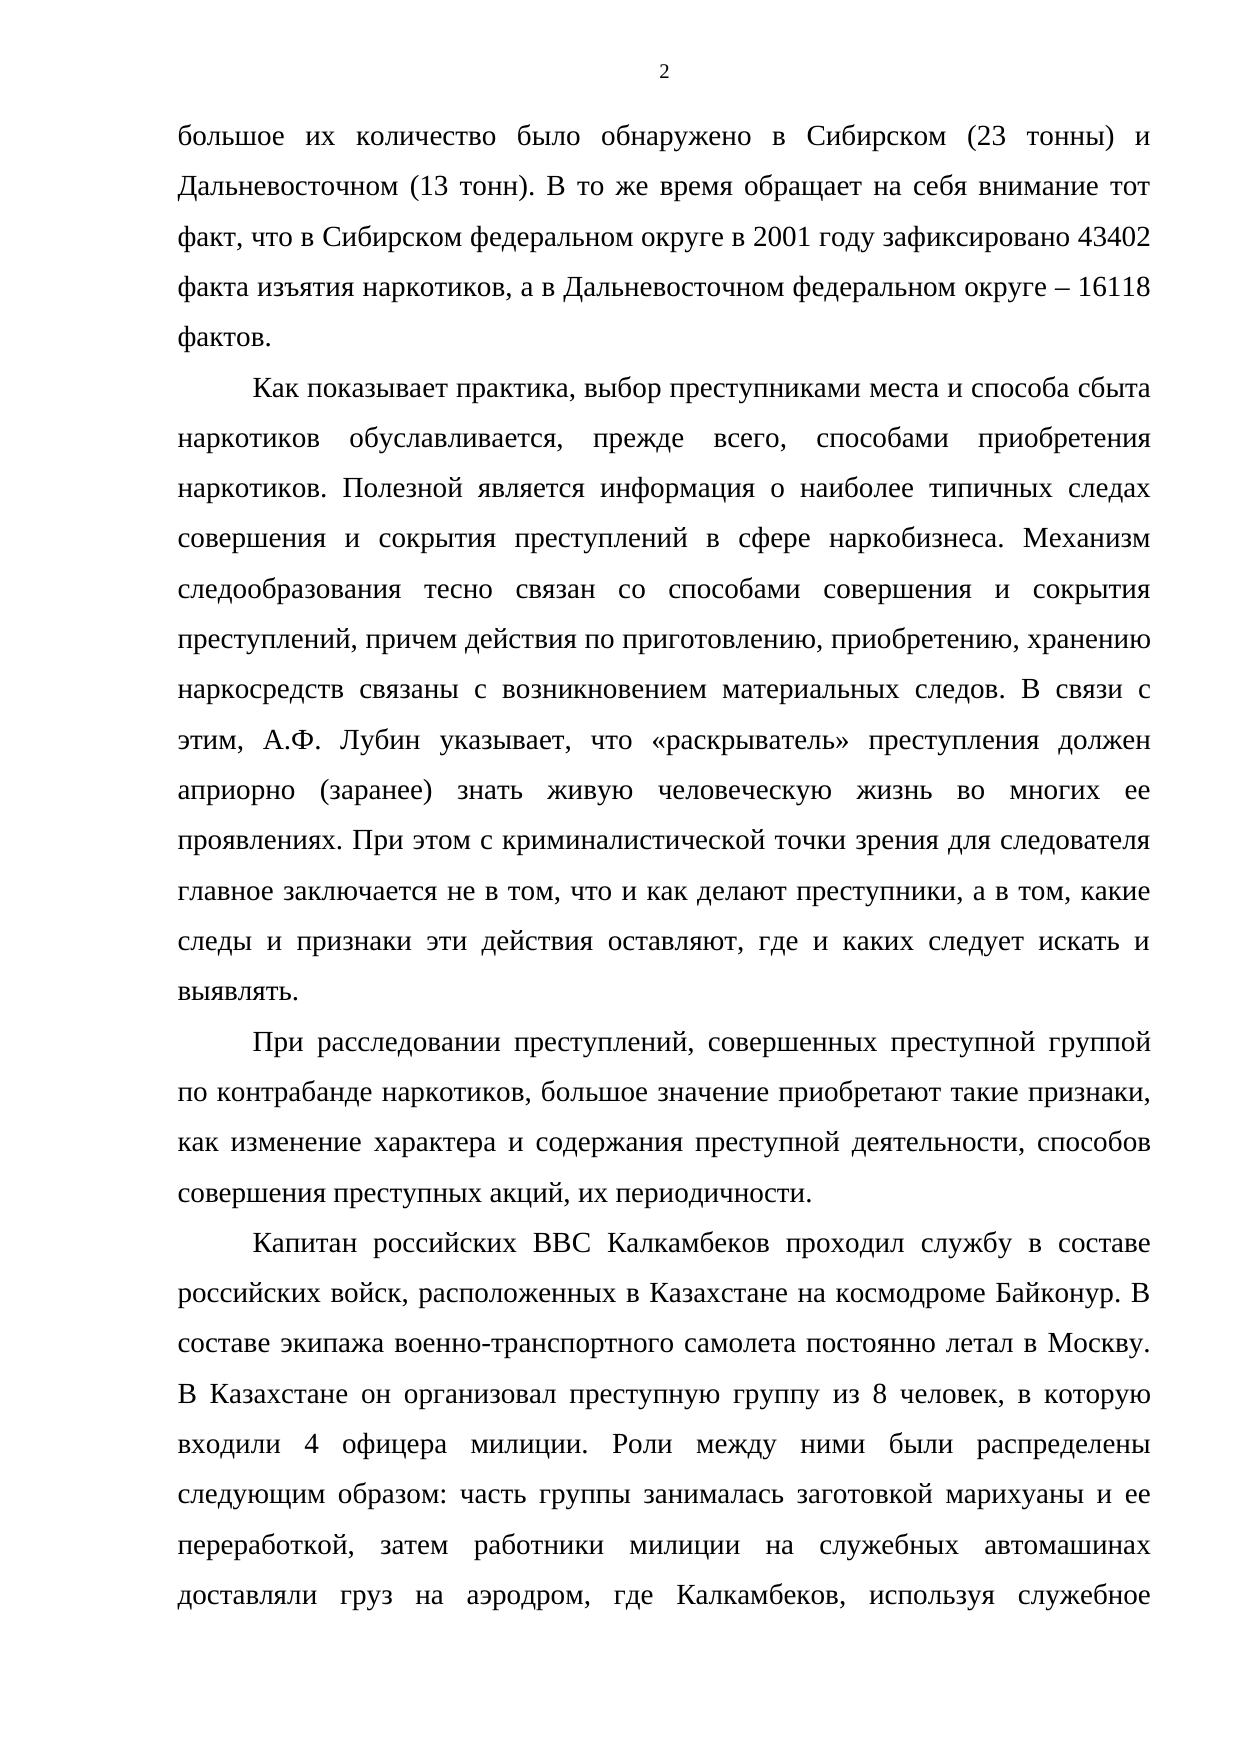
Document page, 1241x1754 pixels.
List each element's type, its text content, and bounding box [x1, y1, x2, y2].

text Как показывает практика, выбор преступниками места и способа сбыта наркотиков обуславливается, прежде всего, способами приобретения наркотиков. Полезной является информация о наиболее типичных следах совершения и сокрытия преступлений в сфере наркобизнеса. Механизм следообразования тесно связан со способами совершения и сокрытия преступлений, причем действия по приготовлению, приобретению, хранению наркосредств связаны с возникновением материальных следов. В связи с этим, А.Ф. Лубин указывает, что «раскрыватель» преступления должен априорно (заранее) знать живую человеческую жизнь во многих ее проявлениях. При этом с криминалистической точки зрения для следователя главное заключается не в том, что и как делают преступники, а в том, какие следы и признаки эти действия оставляют, где и каких следует искать и выявлять. [177, 370, 1152, 1007]
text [177, 1225, 1152, 1611]
text При расследовании преступлений, совершенных преступной группой по контрабанде наркотиков, большое значение приобретают такие признаки, как изменение характера и содержания преступной деятельности, способов совершения преступных акций, их периодичности. [177, 1024, 1152, 1208]
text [177, 118, 1152, 353]
